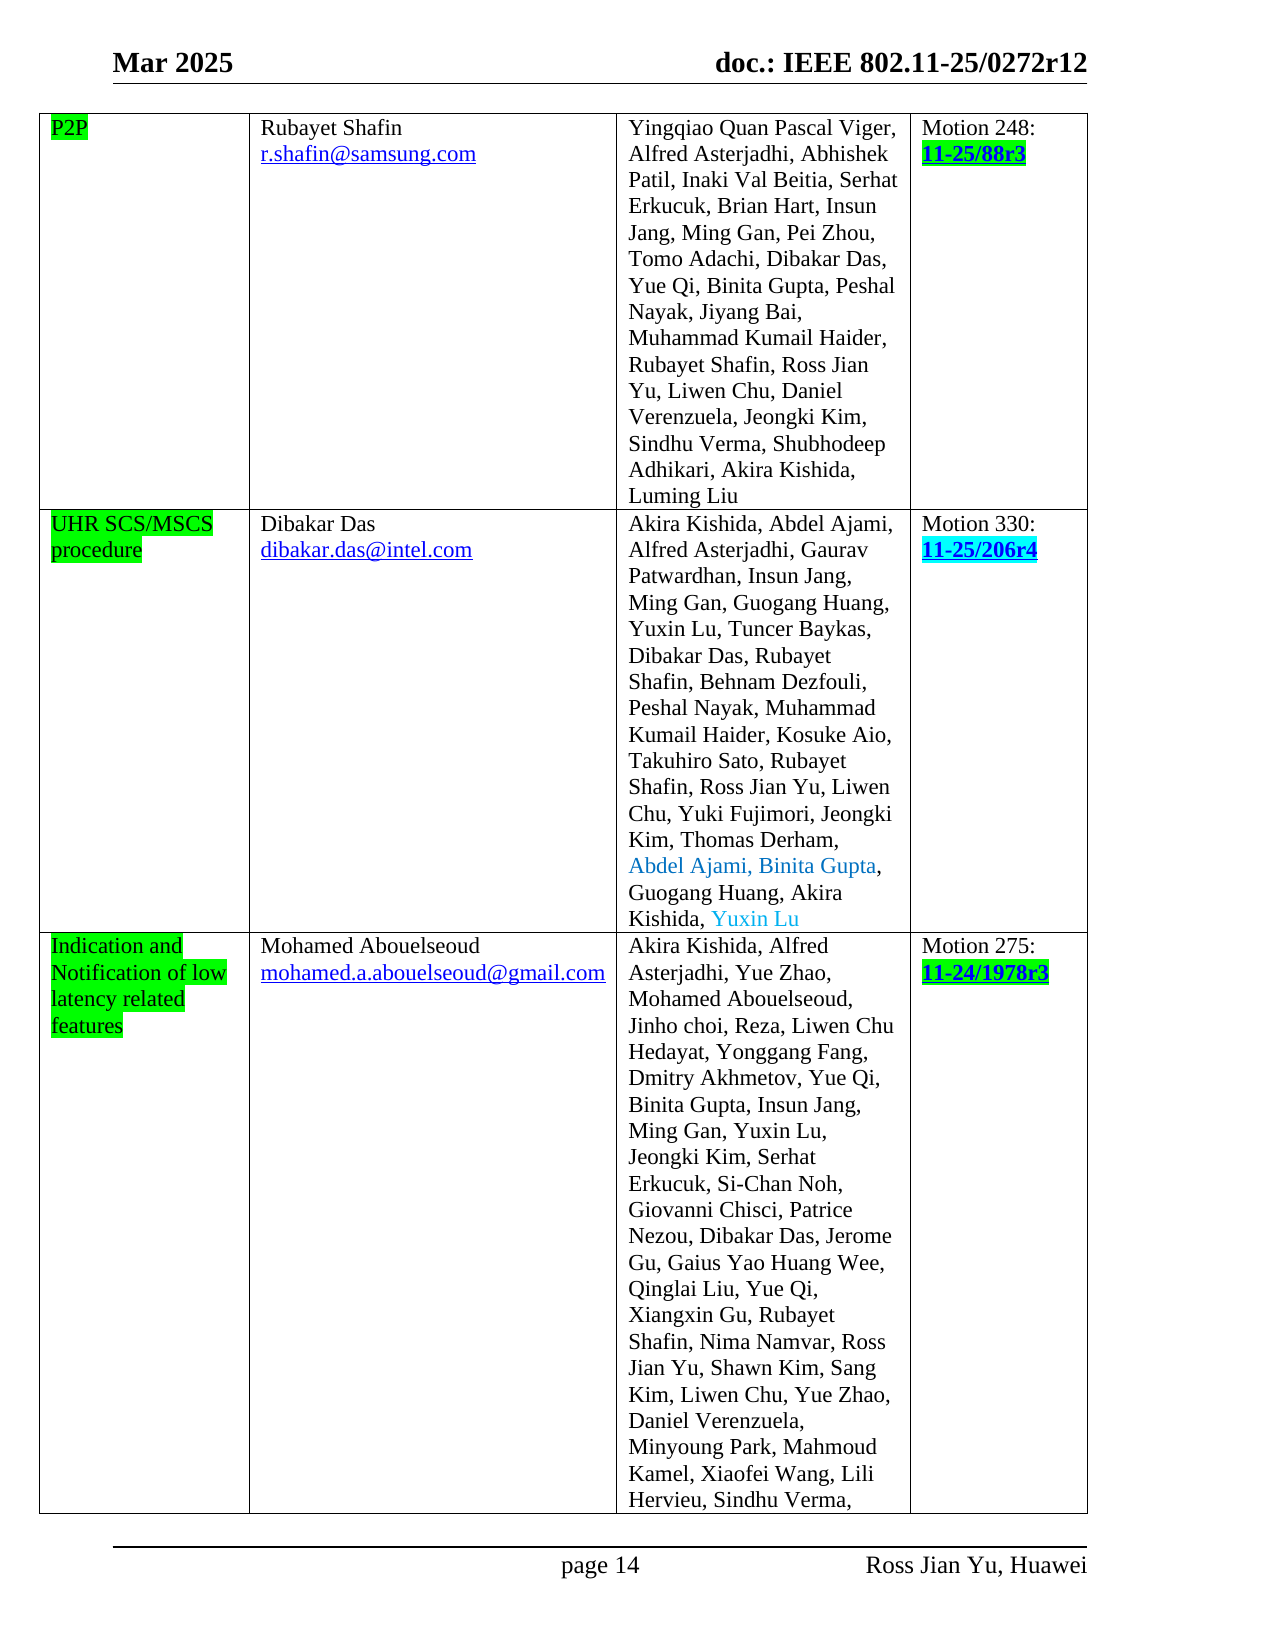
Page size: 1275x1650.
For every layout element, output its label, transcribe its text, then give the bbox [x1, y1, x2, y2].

table_cell Motion 275: 11-24/1978r3 [911, 933, 1087, 1512]
table_cell Yingqiao Quan Pascal Viger, Alfred Asterjadhi, Abhishek Patil, Inaki Val Beitia, Serhat Erkucuk, Brian Hart, Insun Jang, Ming Gan, Pei Zhou, Tomo Adachi, Dibakar Das, Yue Qi, Binita Gupta, Peshal Nayak, Jiyang Bai, Muhammad Kumail Haider, Rubayet Shafin, Ross Jian Yu, Liwen Chu, Daniel Verenzuela, Jeongki Kim, Sindhu Verma, Shubhodeep Adhikari, Akira Kishida, Luming Liu [617, 114, 910, 509]
table_cell Indication and Notification of low latency related features [40, 933, 249, 1512]
table_cell Motion 330: 11-25/206r4 [911, 510, 1087, 932]
table_cell Rubayet Shafin r.shafin@samsung.com [250, 114, 616, 509]
table_cell P2P [40, 114, 249, 509]
table_cell Motion 248: 11-25/88r3 [911, 114, 1087, 509]
table_cell UHR SCS/MSCS procedure [40, 510, 249, 932]
table_cell Mohamed Abouelseoud mohamed.a.abouelseoud@gmail.com [250, 933, 616, 1512]
table_cell Dibakar Das dibakar.das@intel.com [250, 510, 616, 932]
table_cell Akira Kishida, Abdel Ajami, Alfred Asterjadhi, Gaurav Patwardhan, Insun Jang, Ming Gan, Guogang Huang, Yuxin Lu, Tuncer Baykas, Dibakar Das, Rubayet Shafin, Behnam Dezfouli, Peshal Nayak, Muhammad Kumail Haider, Kosuke Aio, Takuhiro Sato, Rubayet Shafin, Ross Jian Yu, Liwen Chu, Yuki Fujimori, Jeongki Kim, Thomas Derham, Abdel Ajami, Binita Gupta, Guogang Huang, Akira Kishida, Yuxin Lu [617, 510, 910, 932]
